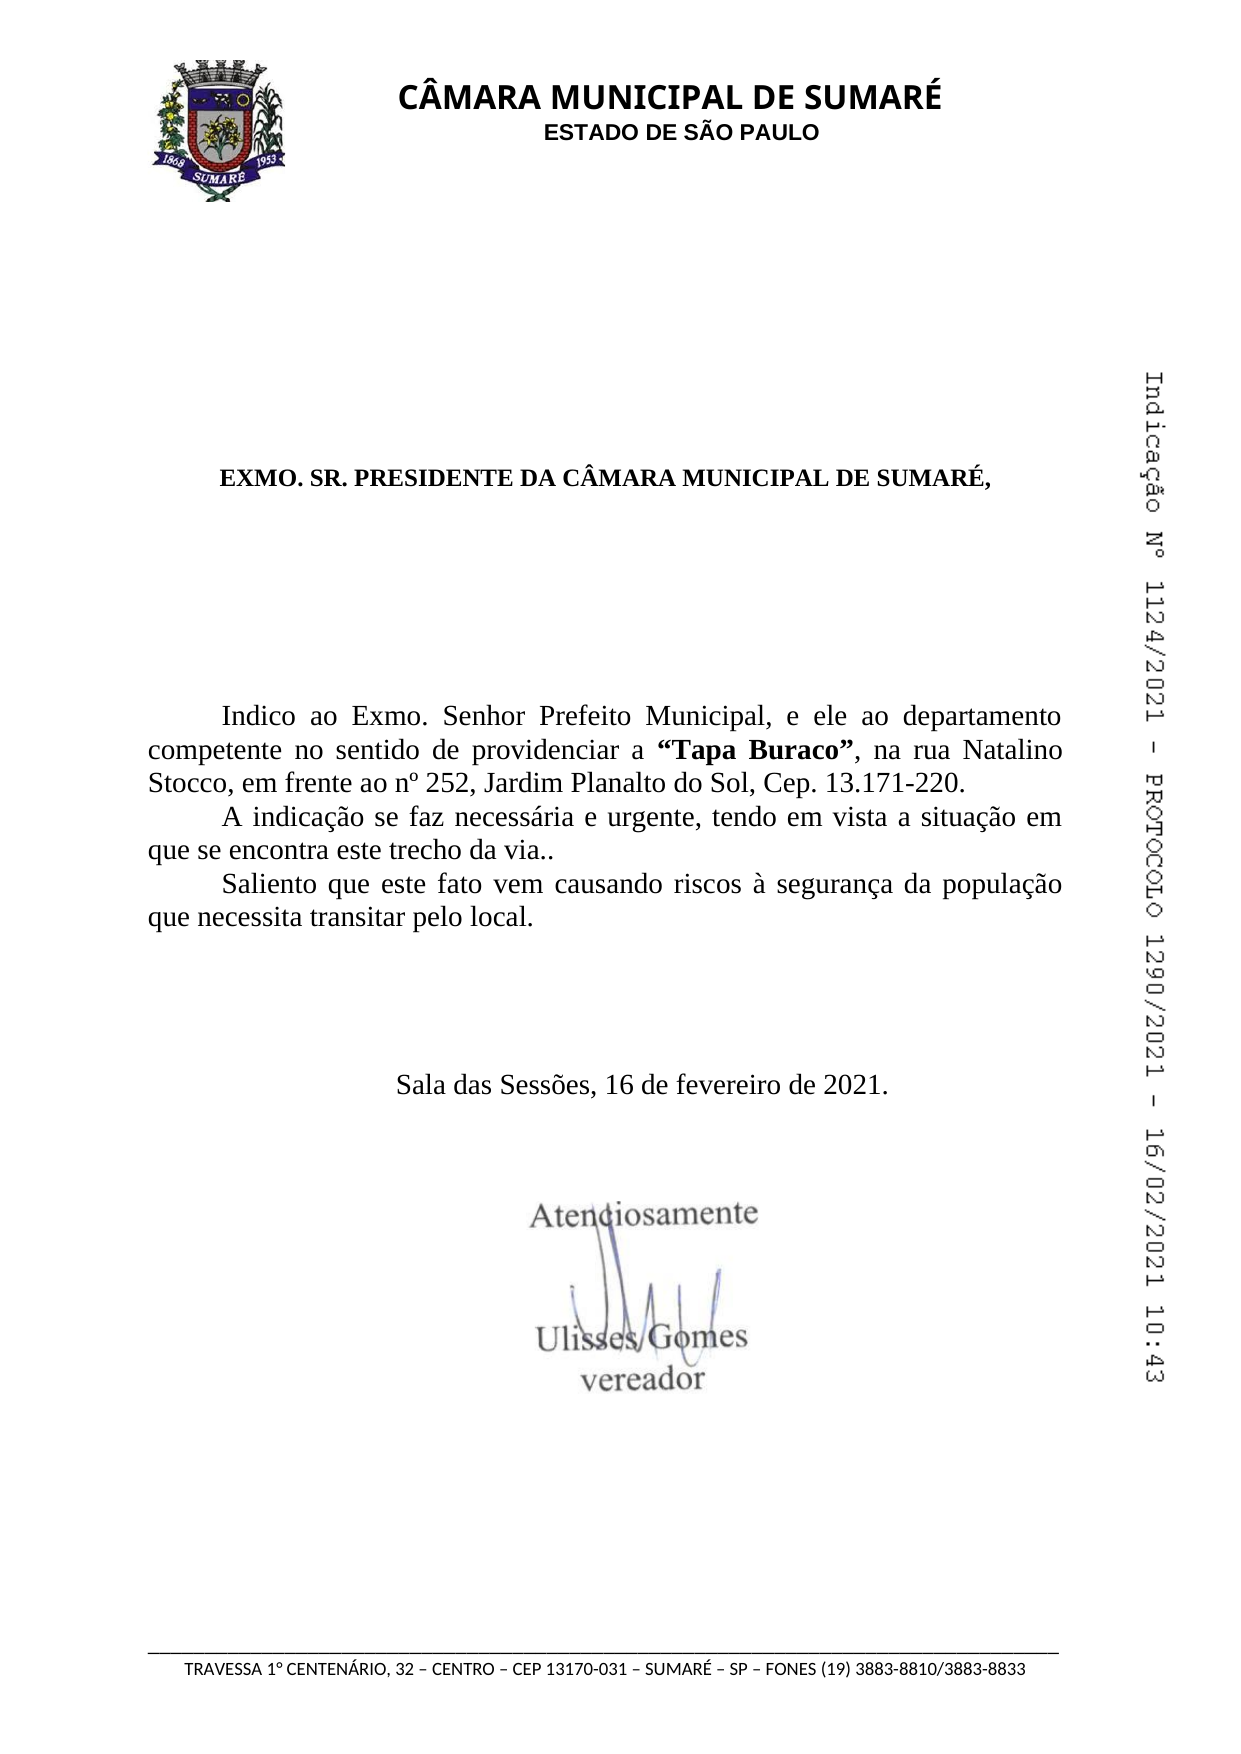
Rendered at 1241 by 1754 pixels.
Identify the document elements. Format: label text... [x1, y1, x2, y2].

text Indico ao Exmo. Senhor Prefeito Municipal, e ele ao departamento competente no sentido de providenciar a “Tapa Buraco”, na rua Natalino Stocco, em frente ao nº 252, Jardim Planalto do Sol, Cep. 13.171-220. [148, 698, 1063, 799]
text A indicação se faz necessária e urgente, tendo em vista a situação em que se encontra este trecho da via.. [148, 799, 1063, 866]
picture [522, 1201, 762, 1399]
picture [1120, 366, 1183, 1388]
picture [147, 60, 286, 202]
text Sala das Sessões, 16 de fevereiro de 2021. [148, 1067, 1063, 1101]
text EXMO. SR. PRESIDENTE DA CÂMARA MUNICIPAL DE SUMARÉ, [148, 463, 1063, 492]
text Saliento que este fato vem causando riscos à segurança da população que necessita transitar pelo local. [148, 866, 1063, 933]
